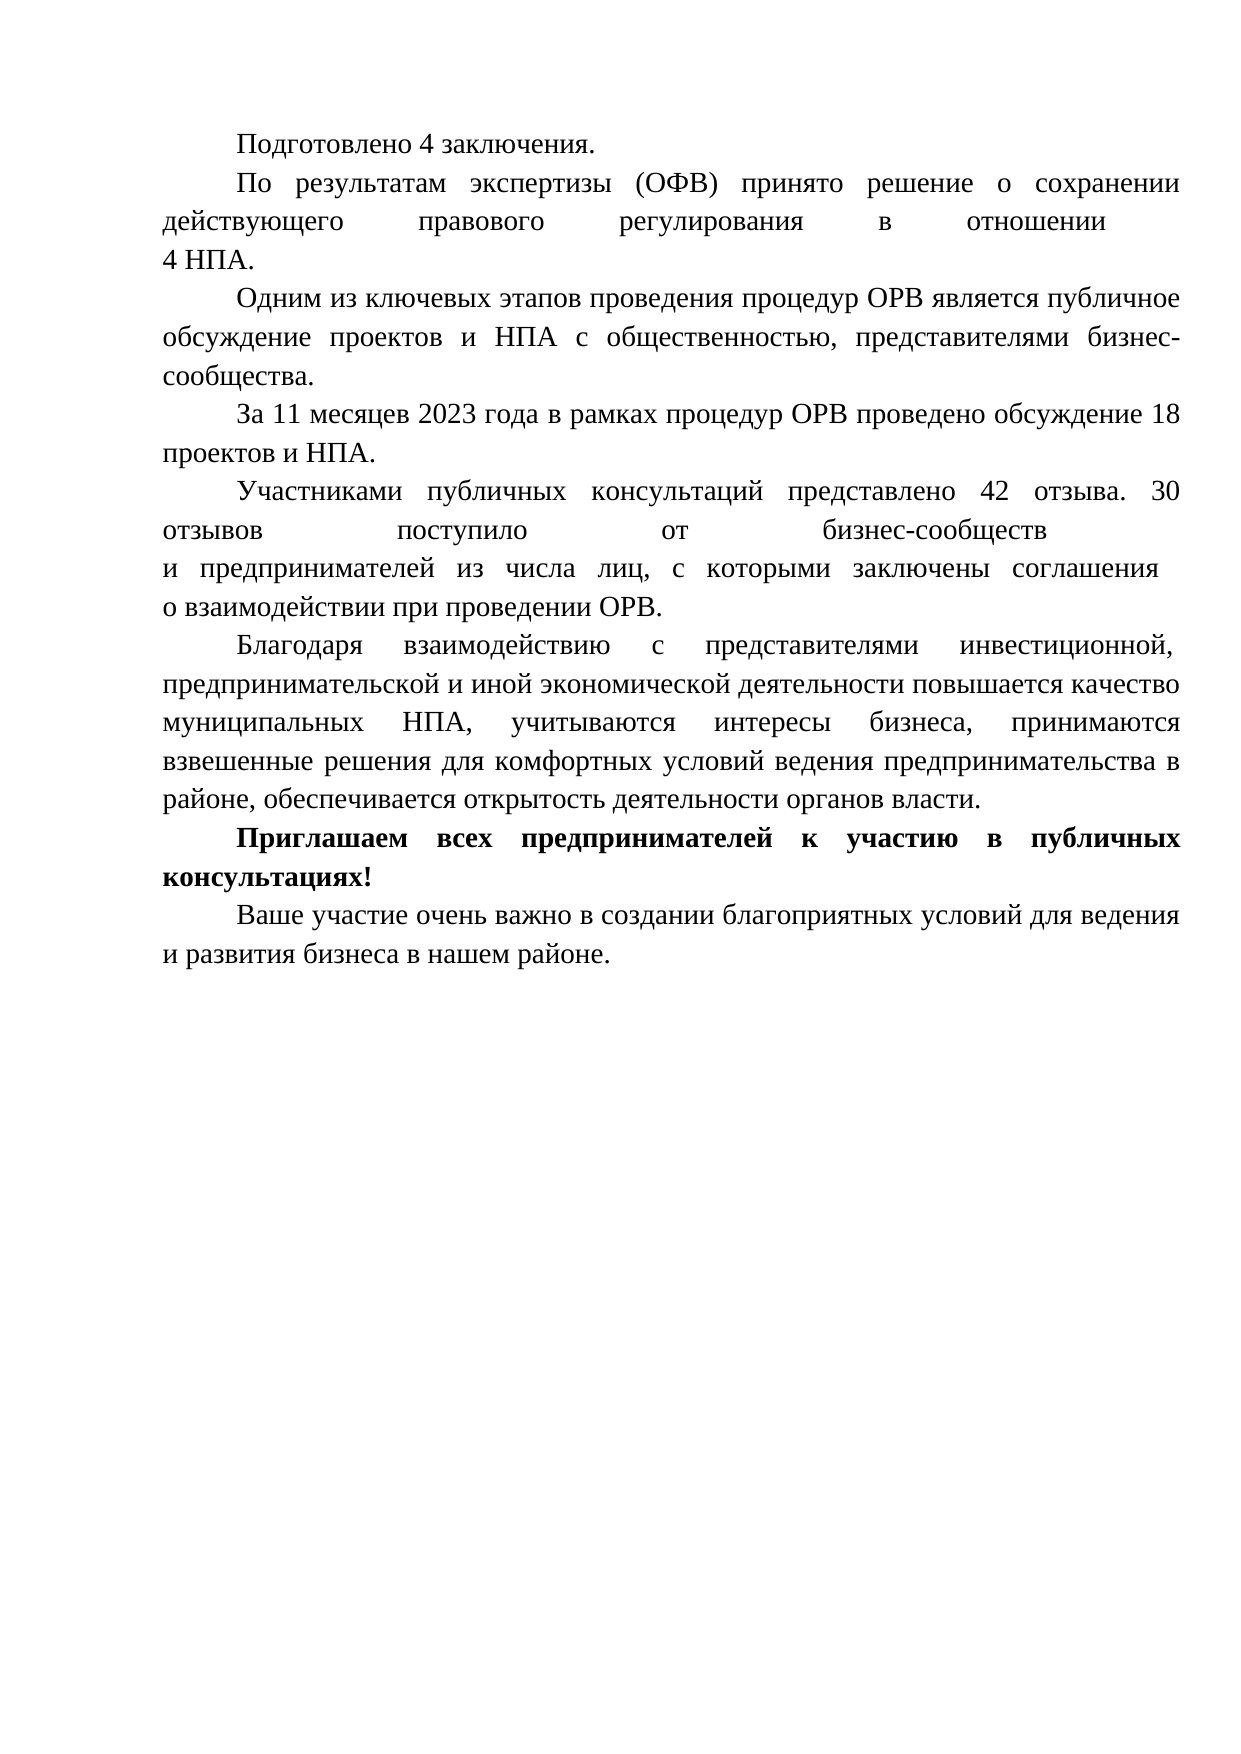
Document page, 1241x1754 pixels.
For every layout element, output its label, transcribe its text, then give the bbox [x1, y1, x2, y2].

text По результатам экспертизы (ОФВ) принято решение о сохранении действующего правового регулирования в отношении 4 НПА. [162, 165, 1181, 276]
text Одним из ключевых этапов проведения процедур ОРВ является публичное обсуждение проектов и НПА с общественностью, представителями бизнес-сообщества. [162, 281, 1181, 391]
text Благодаря взаимодействию с представителями инвестиционной, предпринимательской и иной экономической деятельности повышается качество муниципальных НПА, учитываются интересы бизнеса, принимаются взвешенные решения для комфортных условий ведения предпринимательства в районе, обеспечивается открытость деятельности органов власти. [162, 627, 1181, 815]
text Подготовлено 4 заключения. [162, 126, 1181, 160]
text Участниками публичных консультаций представлено 42 отзыва. 30 отзывов поступило от бизнес-сообществ и предпринимателей из числа лиц, с которыми заключены соглашения о взаимодействии при проведении ОРВ. [162, 473, 1181, 622]
text За 11 месяцев 2023 года в рамках процедур ОРВ проведено обсуждение 18 проектов и НПА. [162, 396, 1181, 468]
text Приглашаем всех предпринимателей к участию в публичных консультациях! [162, 820, 1181, 892]
text Ваше участие очень важно в создании благоприятных условий для ведения и развития бизнеса в нашем районе. [162, 897, 1181, 969]
